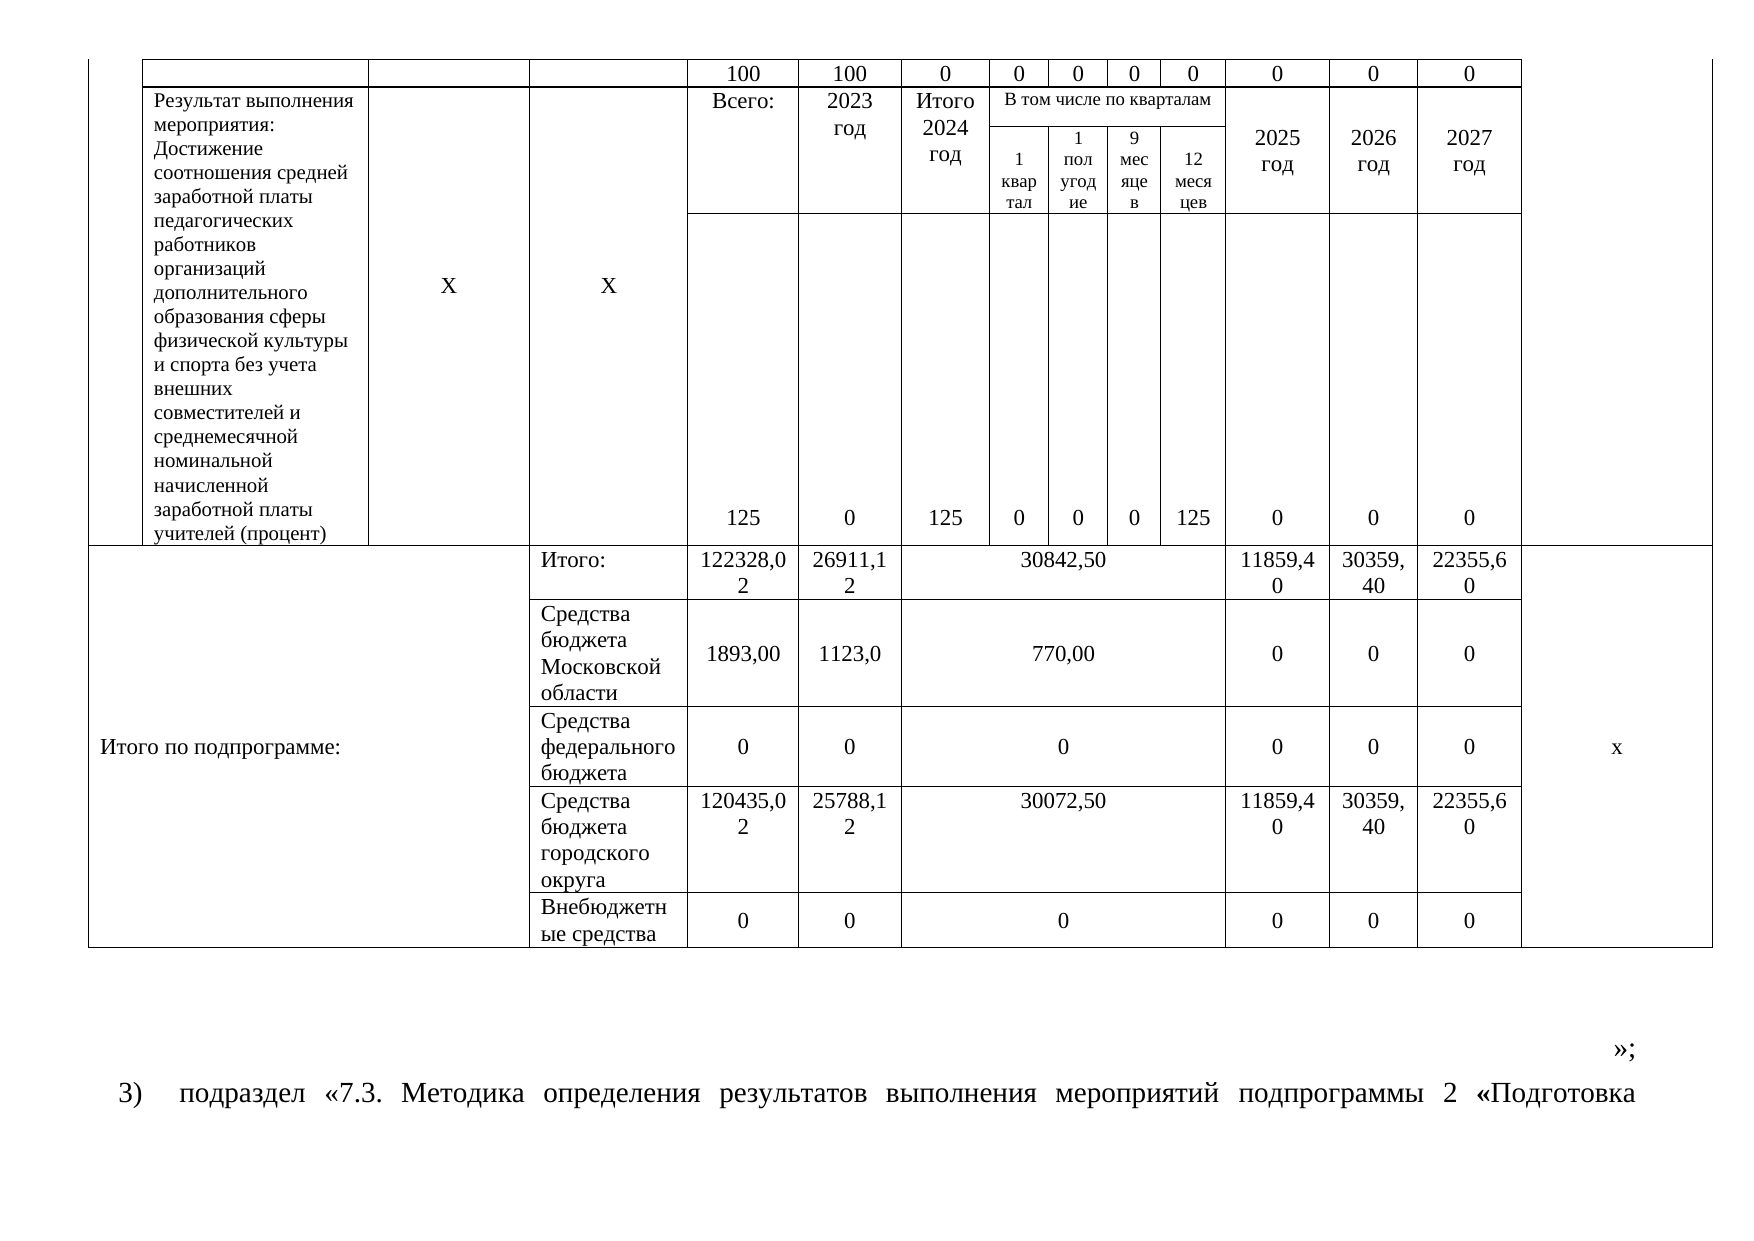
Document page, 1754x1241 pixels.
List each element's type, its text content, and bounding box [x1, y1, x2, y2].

table_cell 125 [1161, 214, 1225, 545]
table_cell 2023 год [799, 88, 901, 213]
table_cell Итого: [530, 546, 687, 599]
table_cell 0 [688, 707, 798, 786]
table_cell 2027 год [1418, 88, 1521, 213]
table_cell 0 [799, 707, 901, 786]
table_cell 770,00 [902, 600, 1225, 706]
table_cell 11859,40 [1226, 546, 1329, 599]
table_cell 0 [1226, 60, 1329, 86]
table_cell 0 [1418, 214, 1521, 545]
table_cell 30842,50 [902, 546, 1225, 599]
table_cell [1522, 86, 1712, 545]
table_cell Итого2024 год [902, 88, 989, 213]
table_cell 11859,40 [1226, 787, 1329, 892]
table_cell 0 [1330, 707, 1417, 786]
table_cell 25788,12 [799, 787, 901, 892]
table_cell 0 [1226, 600, 1329, 706]
table_cell 2025 год [1226, 88, 1329, 213]
table_cell 0 [1049, 214, 1107, 545]
table_cell [89, 86, 142, 545]
table_cell Средства федерального бюджета [530, 707, 687, 786]
table_cell 0 [1108, 214, 1160, 545]
table_cell 26911,12 [799, 546, 901, 599]
table_cell 0 [1418, 893, 1521, 947]
table_cell 0 [902, 893, 1225, 947]
table_cell 30359,40 [1330, 787, 1417, 892]
table_cell 0 [799, 893, 901, 947]
table_cell 120435,02 [688, 787, 798, 892]
table_cell 0 [1226, 214, 1329, 545]
table_cell Результат выполнения мероприятия: Достижение соотношения средней заработной платы педагогических работников организаций дополнительного образования сферы физической культуры и спорта без учета внешних совместителей и среднемесячной номинальной начисленной заработной платы учителей (процент) [143, 88, 368, 545]
table_cell Всего: [688, 88, 798, 213]
table_cell 0 [1226, 893, 1329, 947]
table_cell 125 [688, 214, 798, 545]
table_cell 0 [1330, 214, 1417, 545]
table_cell 9 месяцев [1108, 127, 1160, 213]
table_cell 100 [688, 60, 798, 86]
table_cell 0 [1418, 60, 1521, 86]
table_cell 0 [990, 214, 1048, 545]
table_cell Средства бюджета городского округа [530, 787, 687, 892]
table_cell 122328,02 [688, 546, 798, 599]
table_cell Х [530, 88, 687, 545]
table_cell 1893,00 [688, 600, 798, 706]
text »; [118, 1030, 1636, 1064]
table_cell 0 [1161, 60, 1225, 86]
table_cell 0 [1226, 707, 1329, 786]
table_cell 1 полугодие [1049, 127, 1107, 213]
table_cell 1 квартал [990, 127, 1048, 213]
table_cell 0 [1418, 707, 1521, 786]
table_cell 22355,60 [1418, 787, 1521, 892]
table_cell Итого по подпрограмме: [89, 546, 529, 947]
table_cell Х [369, 88, 529, 545]
table_cell 0 [1418, 600, 1521, 706]
table_cell 0 [1108, 60, 1160, 86]
table_cell 0 [902, 707, 1225, 786]
table_cell 22355,60 [1418, 546, 1521, 599]
table_cell 30359,40 [1330, 546, 1417, 599]
table_cell 100 [799, 60, 901, 86]
table_cell 0 [1330, 600, 1417, 706]
table_cell 125 [902, 214, 989, 545]
table_cell В том числе по кварталам [990, 88, 1225, 126]
table_cell Внебюджетные средства [530, 893, 687, 947]
table_cell 0 [799, 214, 901, 545]
table_cell 30072,50 [902, 787, 1225, 892]
table_cell 0 [902, 60, 989, 86]
table_cell 12 месяцев [1161, 127, 1225, 213]
table_cell 0 [1049, 60, 1107, 86]
table_cell 0 [1330, 60, 1417, 86]
table_cell x [1522, 546, 1712, 947]
table_cell 0 [990, 60, 1048, 86]
table_cell 1123,0 [799, 600, 901, 706]
table_cell Средства бюджета Московской области [530, 600, 687, 706]
table_cell 0 [688, 893, 798, 947]
table_cell 0 [1330, 893, 1417, 947]
table_cell 2026 год [1330, 88, 1417, 213]
